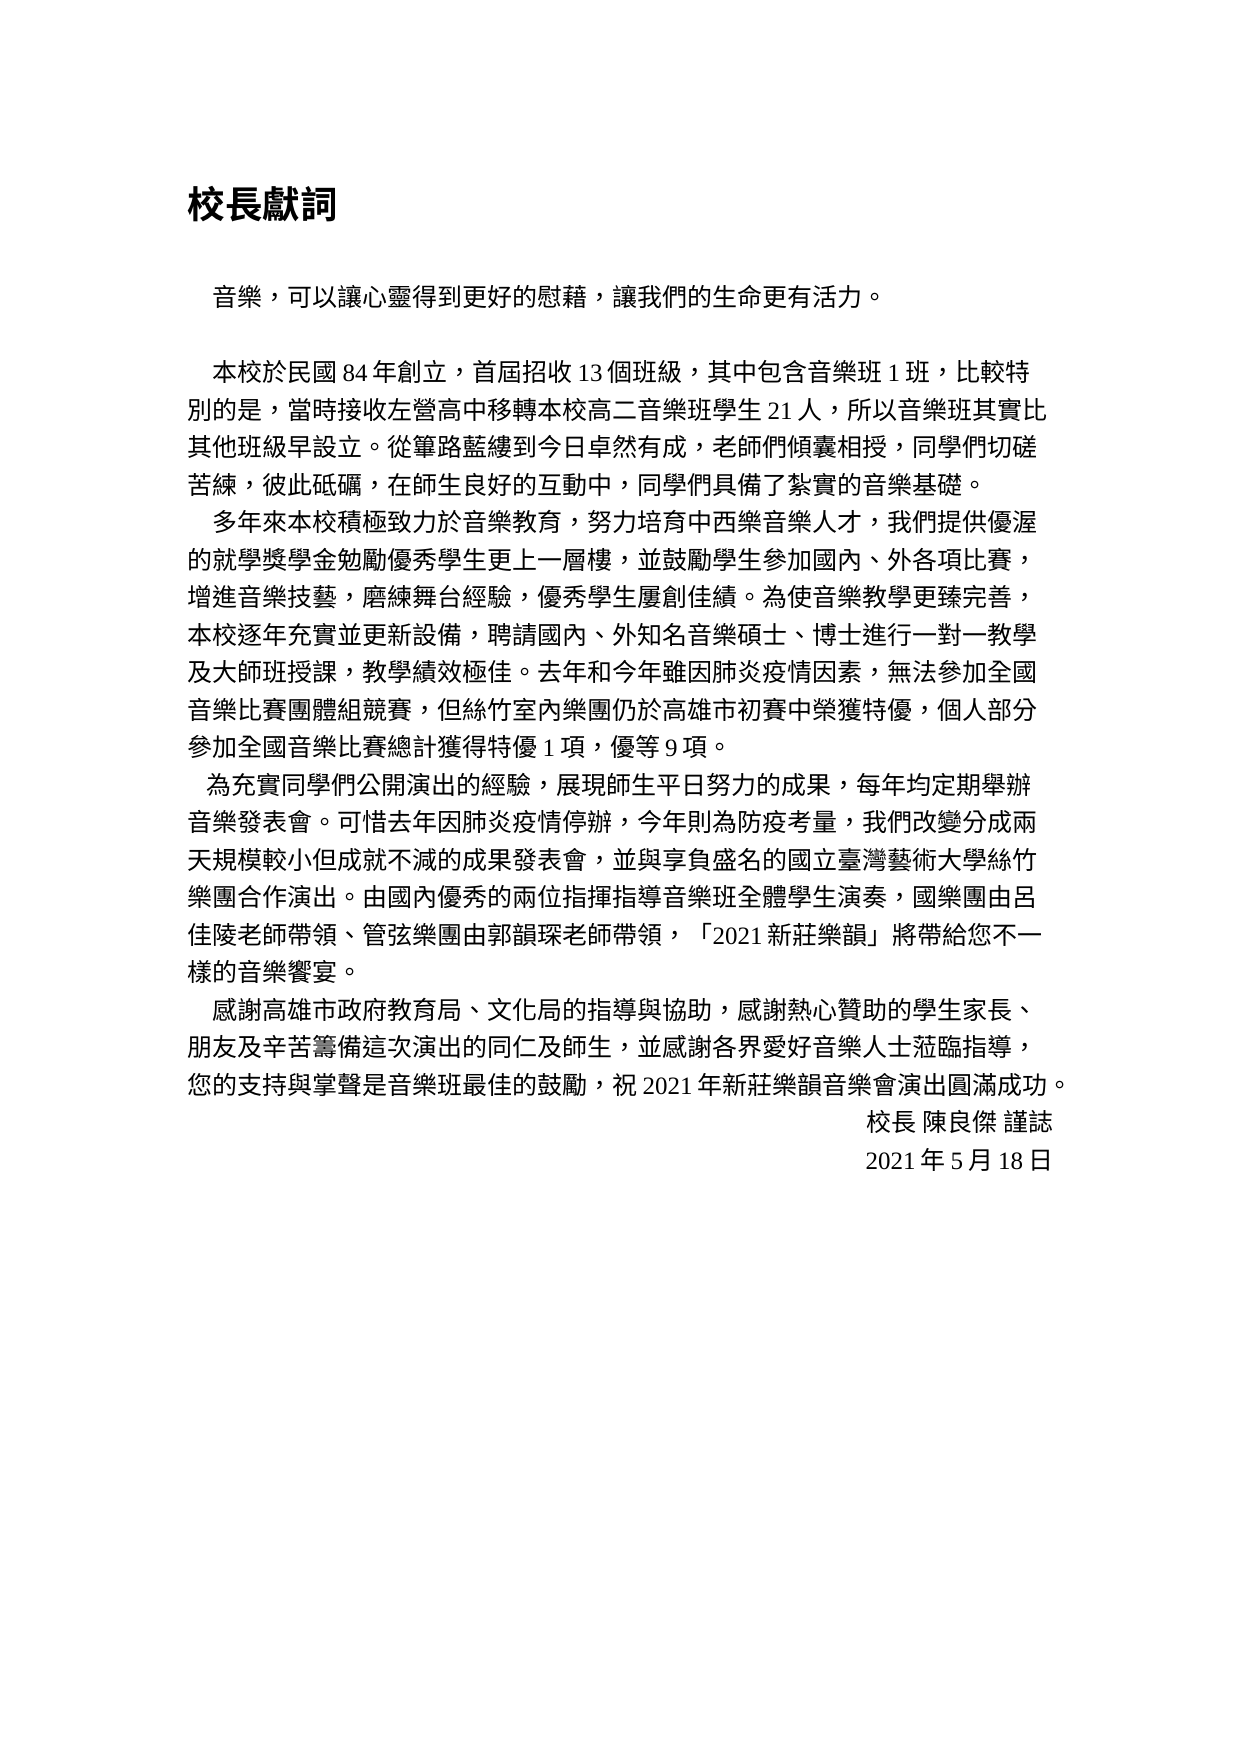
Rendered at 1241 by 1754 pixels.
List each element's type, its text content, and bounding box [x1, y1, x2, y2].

text 2021年5月18日 [187, 1139, 1053, 1177]
text 校長 陳良傑 謹誌 [187, 1102, 1053, 1139]
text 感謝高雄市政府教育局、文化局的指導與協助，感謝熱心贊助的學生家長、朋友及辛苦籌備這次演出的同仁及師生，並感謝各界愛好音樂人士蒞臨指導，您的支持與掌聲是音樂班最佳的鼓勵，祝2021年新莊樂韻音樂會演出圓滿成功。 [187, 989, 1053, 1102]
text 本校於民國84年創立，首屆招收13個班級，其中包含音樂班1班，比較特別的是，當時接收左營高中移轉本校高二音樂班學生21人，所以音樂班其實比其他班級早設立。從篳路藍縷到今日卓然有成，老師們傾囊相授，同學們切磋苦練，彼此砥礪，在師生良好的互動中，同學們具備了紮實的音樂基礎。 [187, 352, 1053, 502]
text 為充實同學們公開演出的經驗，展現師生平日努力的成果，每年均定期舉辦音樂發表會。可惜去年因肺炎疫情停辦，今年則為防疫考量，我們改變分成兩天規模較小但成就不減的成果發表會，並與享負盛名的國立臺灣藝術大學絲竹樂團合作演出。由國內優秀的兩位指揮指導音樂班全體學生演奏，國樂團由呂佳陵老師帶領、管弦樂團由郭韻琛老師帶領，「2021新莊樂韻」將帶給您不一樣的音樂饗宴。 [187, 764, 1053, 989]
text 音樂，可以讓心靈得到更好的慰藉，讓我們的生命更有活力。 [187, 277, 1053, 314]
text 校長獻詞 [187, 164, 1053, 239]
text 多年來本校積極致力於音樂教育，努力培育中西樂音樂人才，我們提供優渥的就學獎學金勉勵優秀學生更上一層樓，並鼓勵學生參加國內、外各項比賽，增進音樂技藝，磨練舞台經驗，優秀學生屢創佳績。為使音樂教學更臻完善，本校逐年充實並更新設備，聘請國內、外知名音樂碩士、博士進行一對一教學及大師班授課，教學績效極佳。去年和今年雖因肺炎疫情因素，無法參加全國音樂比賽團體組競賽，但絲竹室內樂團仍於高雄市初賽中榮獲特優，個人部分參加全國音樂比賽總計獲得特優1項，優等9項。 [187, 502, 1053, 764]
